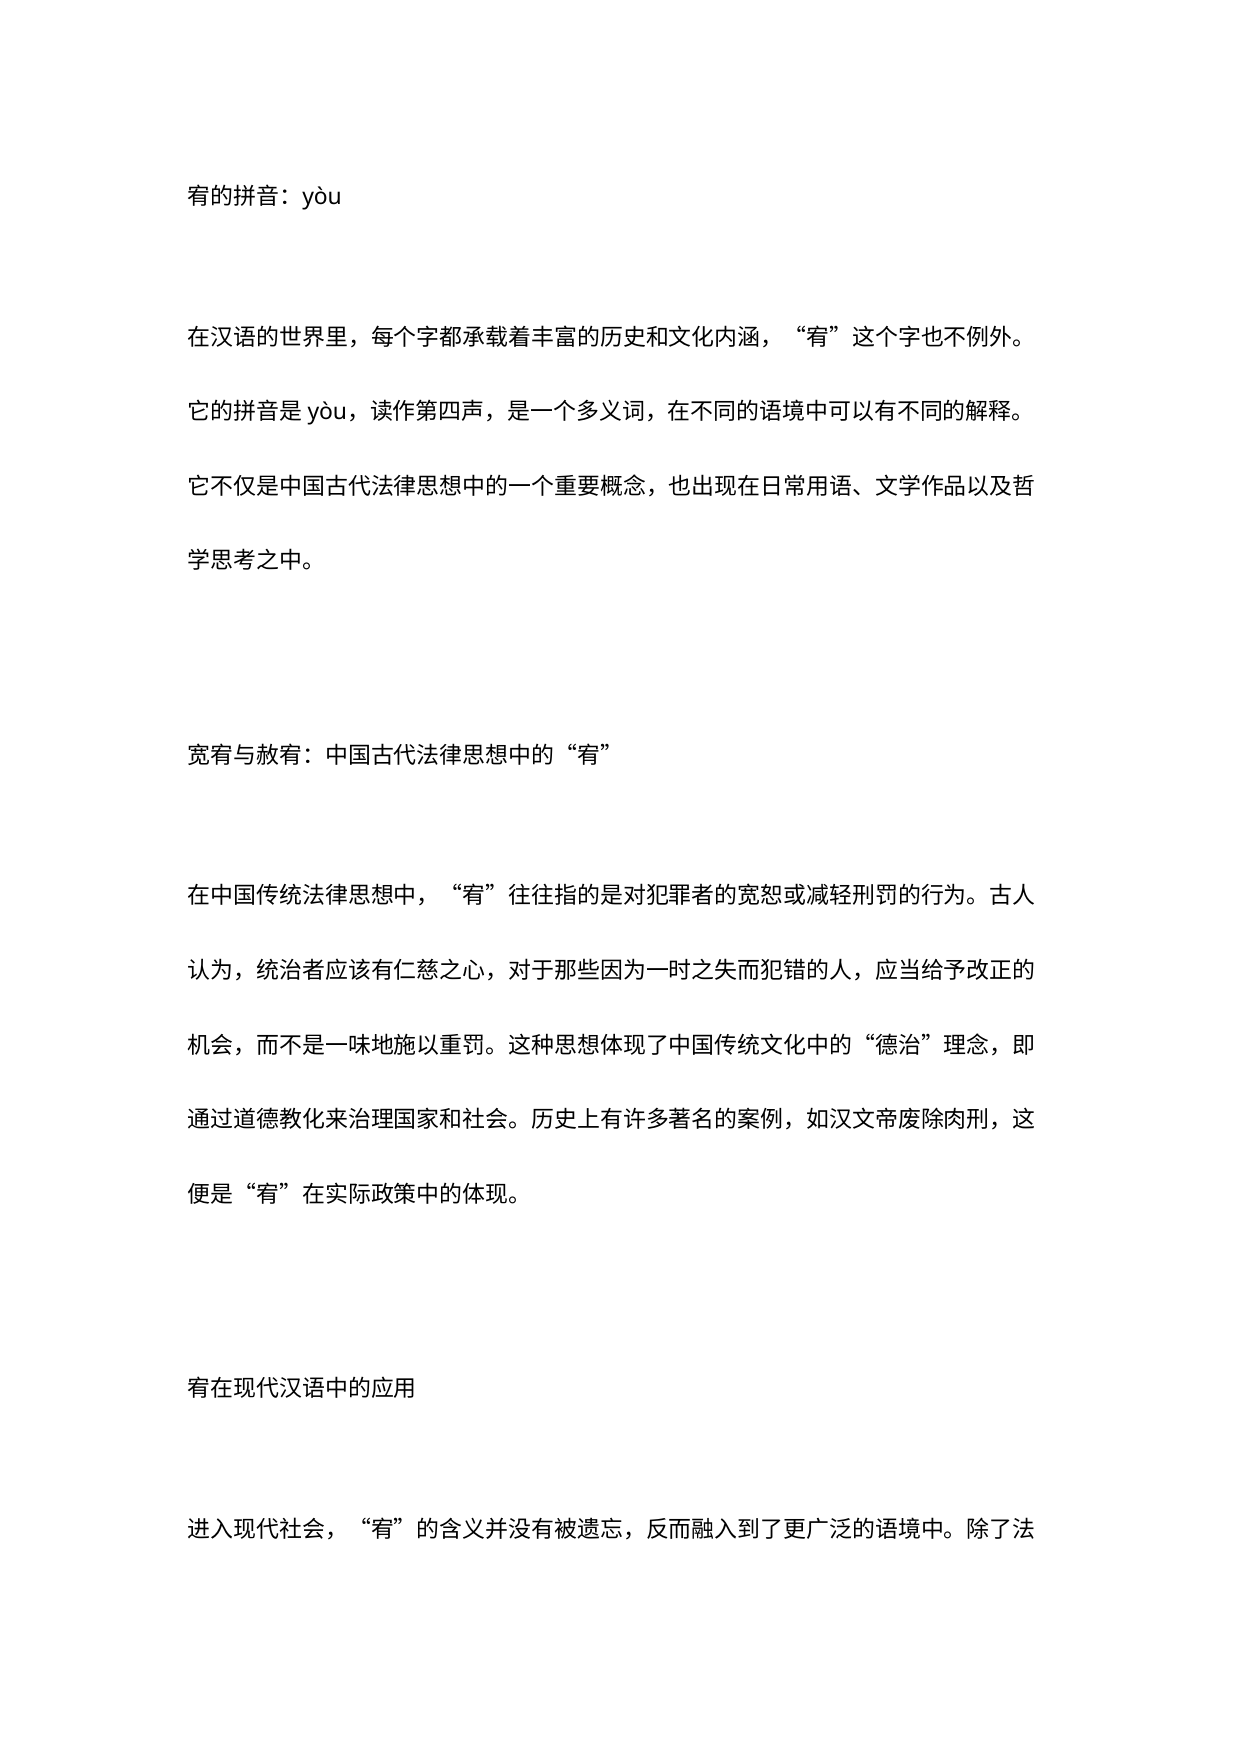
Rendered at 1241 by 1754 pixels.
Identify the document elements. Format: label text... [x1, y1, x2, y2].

text 在汉语的世界里，每个字都承载着丰富的历史和文化内涵，“宥”这个字也不例外。它的拼音是 yòu，读作第四声，是一个多义词，在不同的语境中可以有不同的解释。它不仅是中国古代法律思想中的一个重要概念，也出现在日常用语、文学作品以及哲学思考之中。 [187, 302, 1053, 592]
text 在中国传统法律思想中，“宥”往往指的是对犯罪者的宽恕或减轻刑罚的行为。古人认为，统治者应该有仁慈之心，对于那些因为一时之失而犯错的人，应当给予改正的机会，而不是一味地施以重罚。这种思想体现了中国传统文化中的“德治”理念，即通过道德教化来治理国家和社会。历史上有许多著名的案例，如汉文帝废除肉刑，这便是“宥”在实际政策中的体现。 [187, 861, 1053, 1225]
text 宥在现代汉语中的应用 [187, 1354, 1053, 1419]
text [187, 1495, 1053, 1560]
text 宥的拼音：yòu [187, 162, 1053, 227]
text 宽宥与赦宥：中国古代法律思想中的“宥” [187, 721, 1053, 786]
